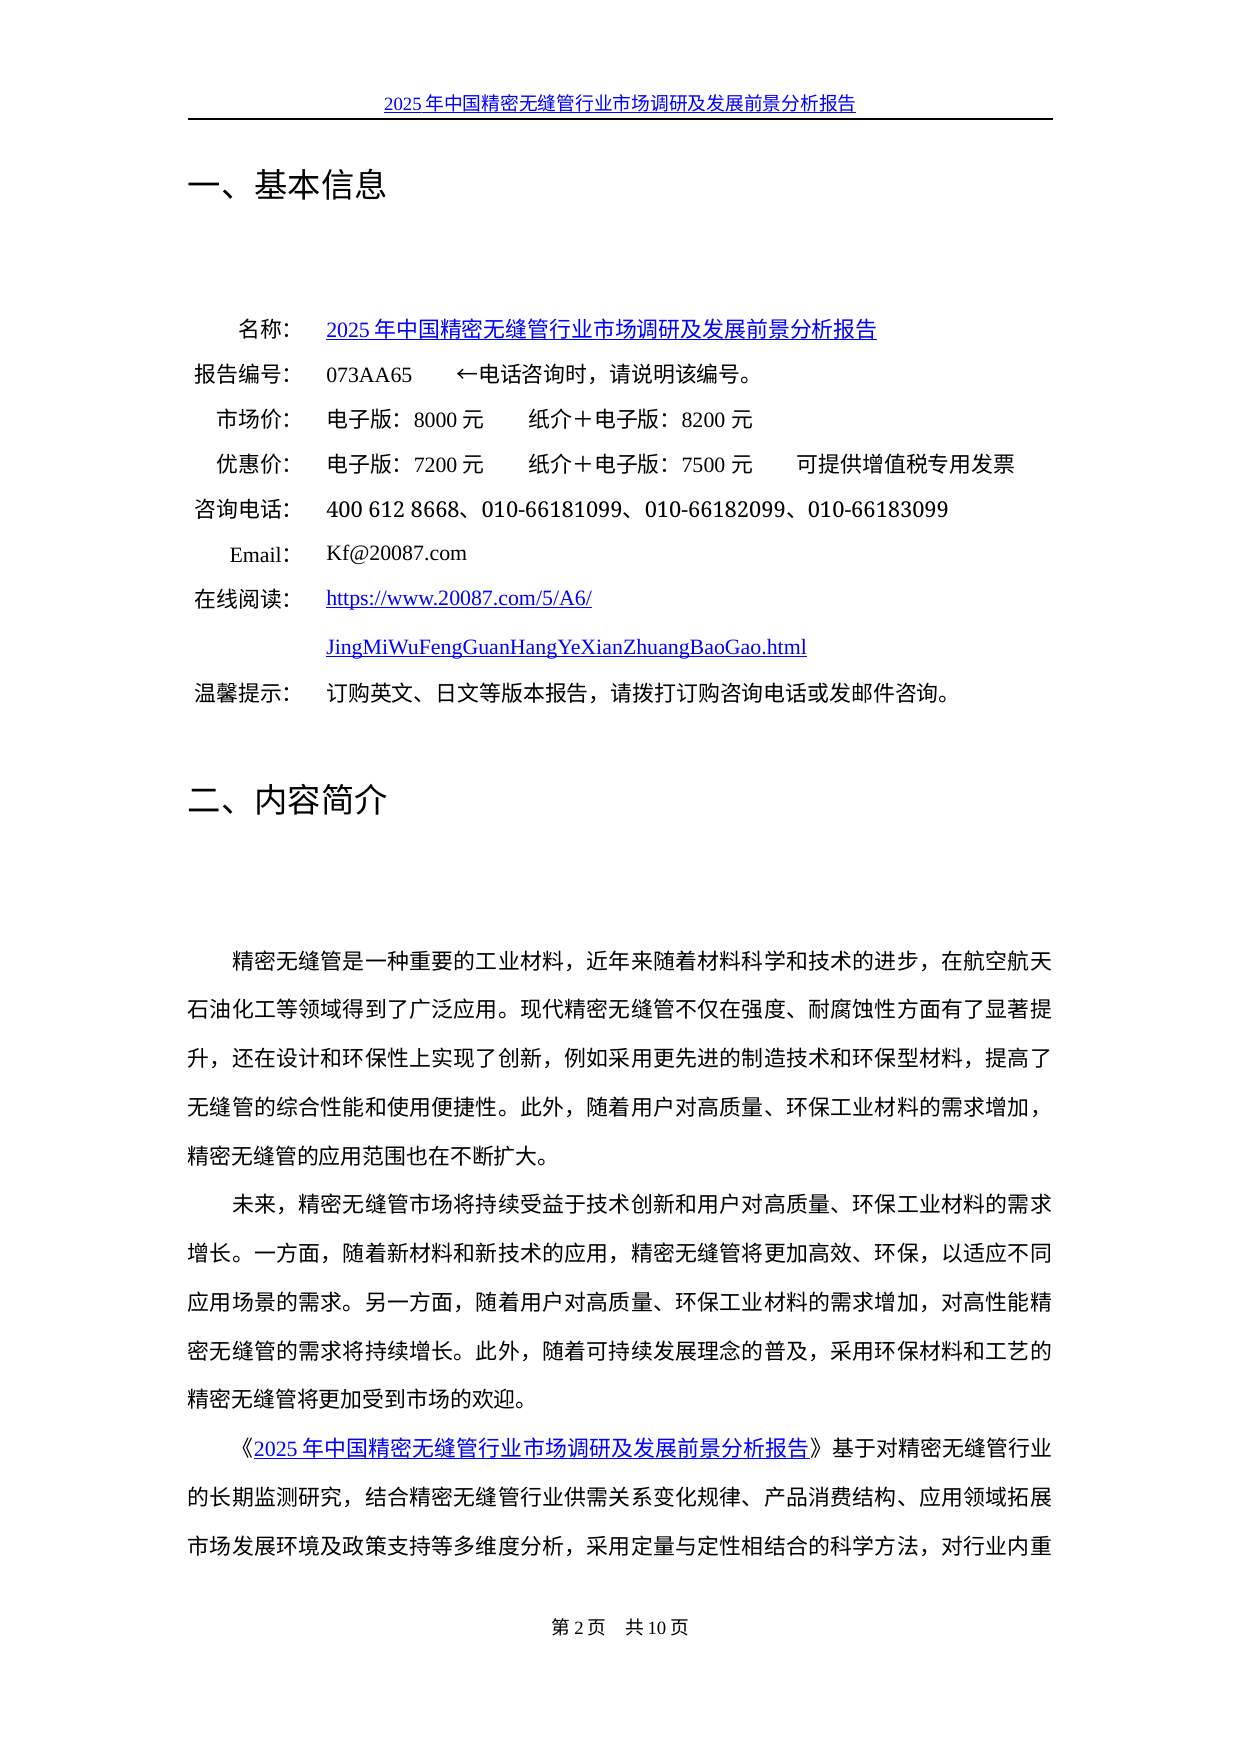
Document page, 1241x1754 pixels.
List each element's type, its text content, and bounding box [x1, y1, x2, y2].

table_cell 优惠价： [167, 447, 315, 492]
table_cell 在线阅读： [167, 582, 315, 675]
table_cell Email： [167, 537, 315, 582]
table_cell 报告编号： [167, 357, 315, 402]
table_cell 电子版：7200 元 纸介＋电子版：7500 元 可提供增值税专用发票 [315, 447, 1073, 492]
table_cell 温馨提示： [167, 675, 315, 720]
table_cell 400 612 8668、010-66181099、010-66182099、010-66183099 [315, 492, 1073, 537]
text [187, 943, 1053, 1561]
table_cell 电子版：8000 元 纸介＋电子版：8200 元 [315, 402, 1073, 447]
table_cell [315, 582, 1073, 675]
title 一、基本信息 [187, 150, 1053, 215]
table_cell 市场价： [167, 402, 315, 447]
table_cell Kf@20087.com [315, 537, 1073, 582]
table_cell 咨询电话： [167, 492, 315, 537]
table_header 2025年中国精密无缝管行业市场调研及发展前景分析报告 [315, 312, 1073, 357]
table_cell 073AA65 ←电话咨询时，请说明该编号。 [315, 357, 1073, 402]
table_cell 订购英文、日文等版本报告，请拨打订购咨询电话或发邮件咨询。 [315, 675, 1073, 720]
title 二、内容简介 [187, 766, 1053, 831]
table_header 名称： [167, 312, 315, 357]
